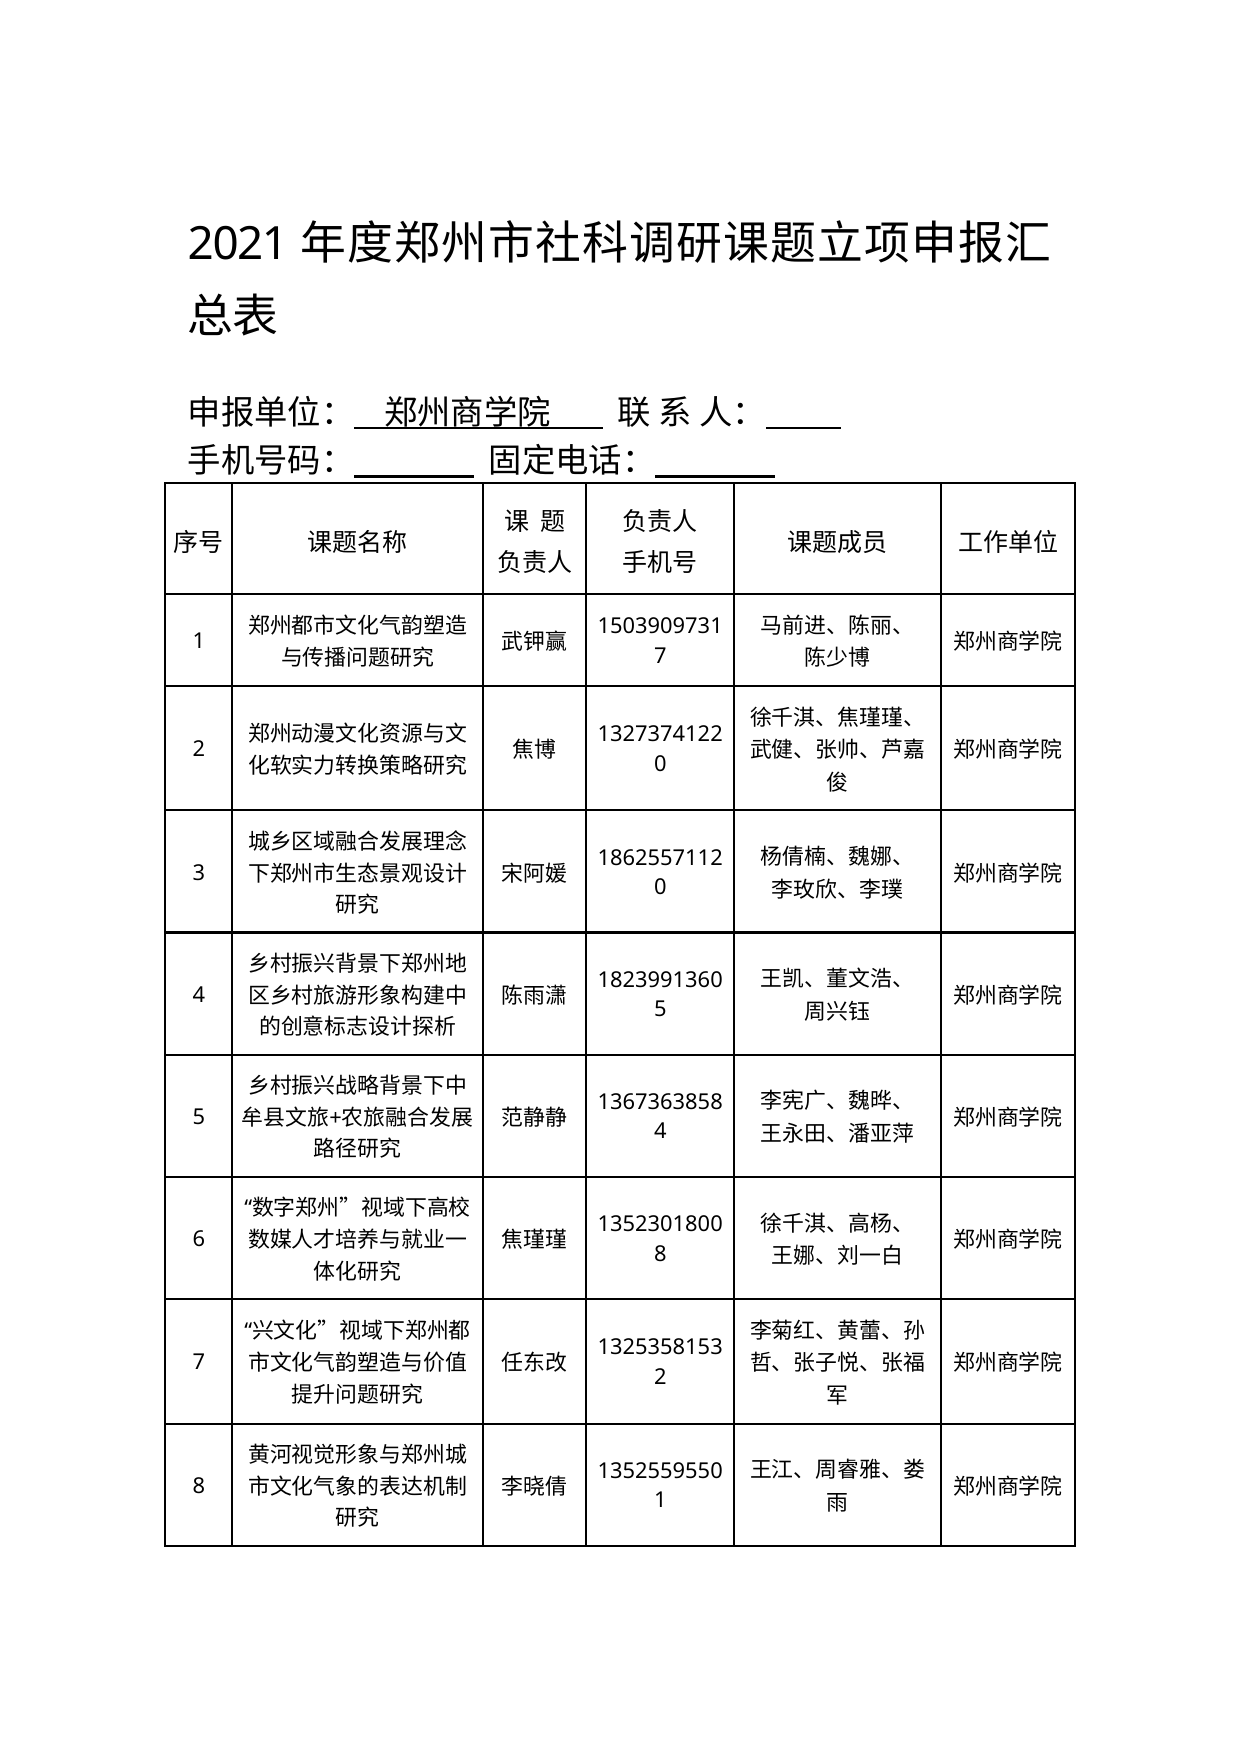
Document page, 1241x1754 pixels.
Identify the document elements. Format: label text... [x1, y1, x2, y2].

table_cell 郑州商学院 [942, 1178, 1074, 1298]
table_cell 焦瑾瑾 [484, 1178, 585, 1298]
table_cell 焦博 [484, 687, 585, 809]
table_cell 1 [166, 595, 231, 685]
table_cell 郑州商学院 [942, 687, 1074, 809]
table_cell 13673638584 [587, 1056, 733, 1176]
table_cell 8 [166, 1425, 231, 1544]
table_cell 18239913605 [587, 934, 733, 1053]
table_cell 18625571120 [587, 811, 733, 931]
table_cell 郑州商学院 [942, 1300, 1074, 1422]
table_cell 13273741220 [587, 687, 733, 809]
table_cell 徐千淇、高杨、 王娜、刘一白 [735, 1178, 940, 1298]
table_cell 郑州商学院 [942, 595, 1074, 685]
table_cell 2 [166, 687, 231, 809]
table_cell 范静静 [484, 1056, 585, 1176]
table_header 课题名称 [233, 484, 482, 593]
table_cell 7 [166, 1300, 231, 1422]
table_cell 杨倩楠、魏娜、 李玫欣、李璞 [735, 811, 940, 931]
table_cell 郑州商学院 [942, 1056, 1074, 1176]
table_cell 李晓倩 [484, 1425, 585, 1544]
table_cell 6 [166, 1178, 231, 1298]
table_cell 郑州动漫文化资源与文化软实力转换策略研究 [233, 687, 482, 809]
table_header 序号 [166, 484, 231, 593]
table_cell 郑州商学院 [942, 1425, 1074, 1544]
table_cell “数字郑州”视域下高校数媒人才培养与就业一体化研究 [233, 1178, 482, 1298]
table_cell “兴文化”视域下郑州都市文化气韵塑造与价值提升问题研究 [233, 1300, 482, 1422]
table_cell 任东改 [484, 1300, 585, 1422]
table_cell 李菊红、黄蕾、孙哲、张子悦、张福军 [735, 1300, 940, 1422]
table_cell 宋阿媛 [484, 811, 585, 931]
table_header 负责人 手机号 [587, 484, 733, 593]
table_cell 马前进、陈丽、 陈少博 [735, 595, 940, 685]
table_cell 徐千淇、焦瑾瑾、 武健、张帅、芦嘉俊 [735, 687, 940, 809]
table_cell 13523018008 [587, 1178, 733, 1298]
table_cell 4 [166, 934, 231, 1053]
table_cell 13253581532 [587, 1300, 733, 1422]
table_cell 郑州都市文化气韵塑造与传播问题研究 [233, 595, 482, 685]
table_header 课 题 负责人 [484, 484, 585, 593]
table_cell 黄河视觉形象与郑州城市文化气象的表达机制研究 [233, 1425, 482, 1544]
table_cell 王凯、董文浩、 周兴钰 [735, 934, 940, 1053]
text 2021年度郑州市社科调研课题立项申报汇总表 [187, 201, 1053, 347]
table_cell 乡村振兴背景下郑州地区乡村旅游形象构建中的创意标志设计探析 [233, 934, 482, 1053]
table_header 课题成员 [735, 484, 940, 593]
table_cell 王江、周睿雅、娄雨 [735, 1425, 940, 1544]
table_cell 武钾赢 [484, 595, 585, 685]
table_cell 5 [166, 1056, 231, 1176]
table_cell 郑州商学院 [942, 934, 1074, 1053]
table_cell 郑州商学院 [942, 811, 1074, 931]
table_cell 3 [166, 811, 231, 931]
table_cell 15039097317 [587, 595, 733, 685]
table_cell 陈雨潇 [484, 934, 585, 1053]
table_cell 乡村振兴战略背景下中牟县文旅+农旅融合发展路径研究 [233, 1056, 482, 1176]
table_cell 城乡区域融合发展理念下郑州市生态景观设计研究 [233, 811, 482, 931]
text 手机号码： 固定电话： [187, 434, 1053, 482]
table_cell 13525595501 [587, 1425, 733, 1544]
table_cell 李宪广、魏晔、 王永田、潘亚萍 [735, 1056, 940, 1176]
table_header 工作单位 [942, 484, 1074, 593]
text 申报单位： 郑州商学院 联 系 人： [187, 386, 1053, 434]
